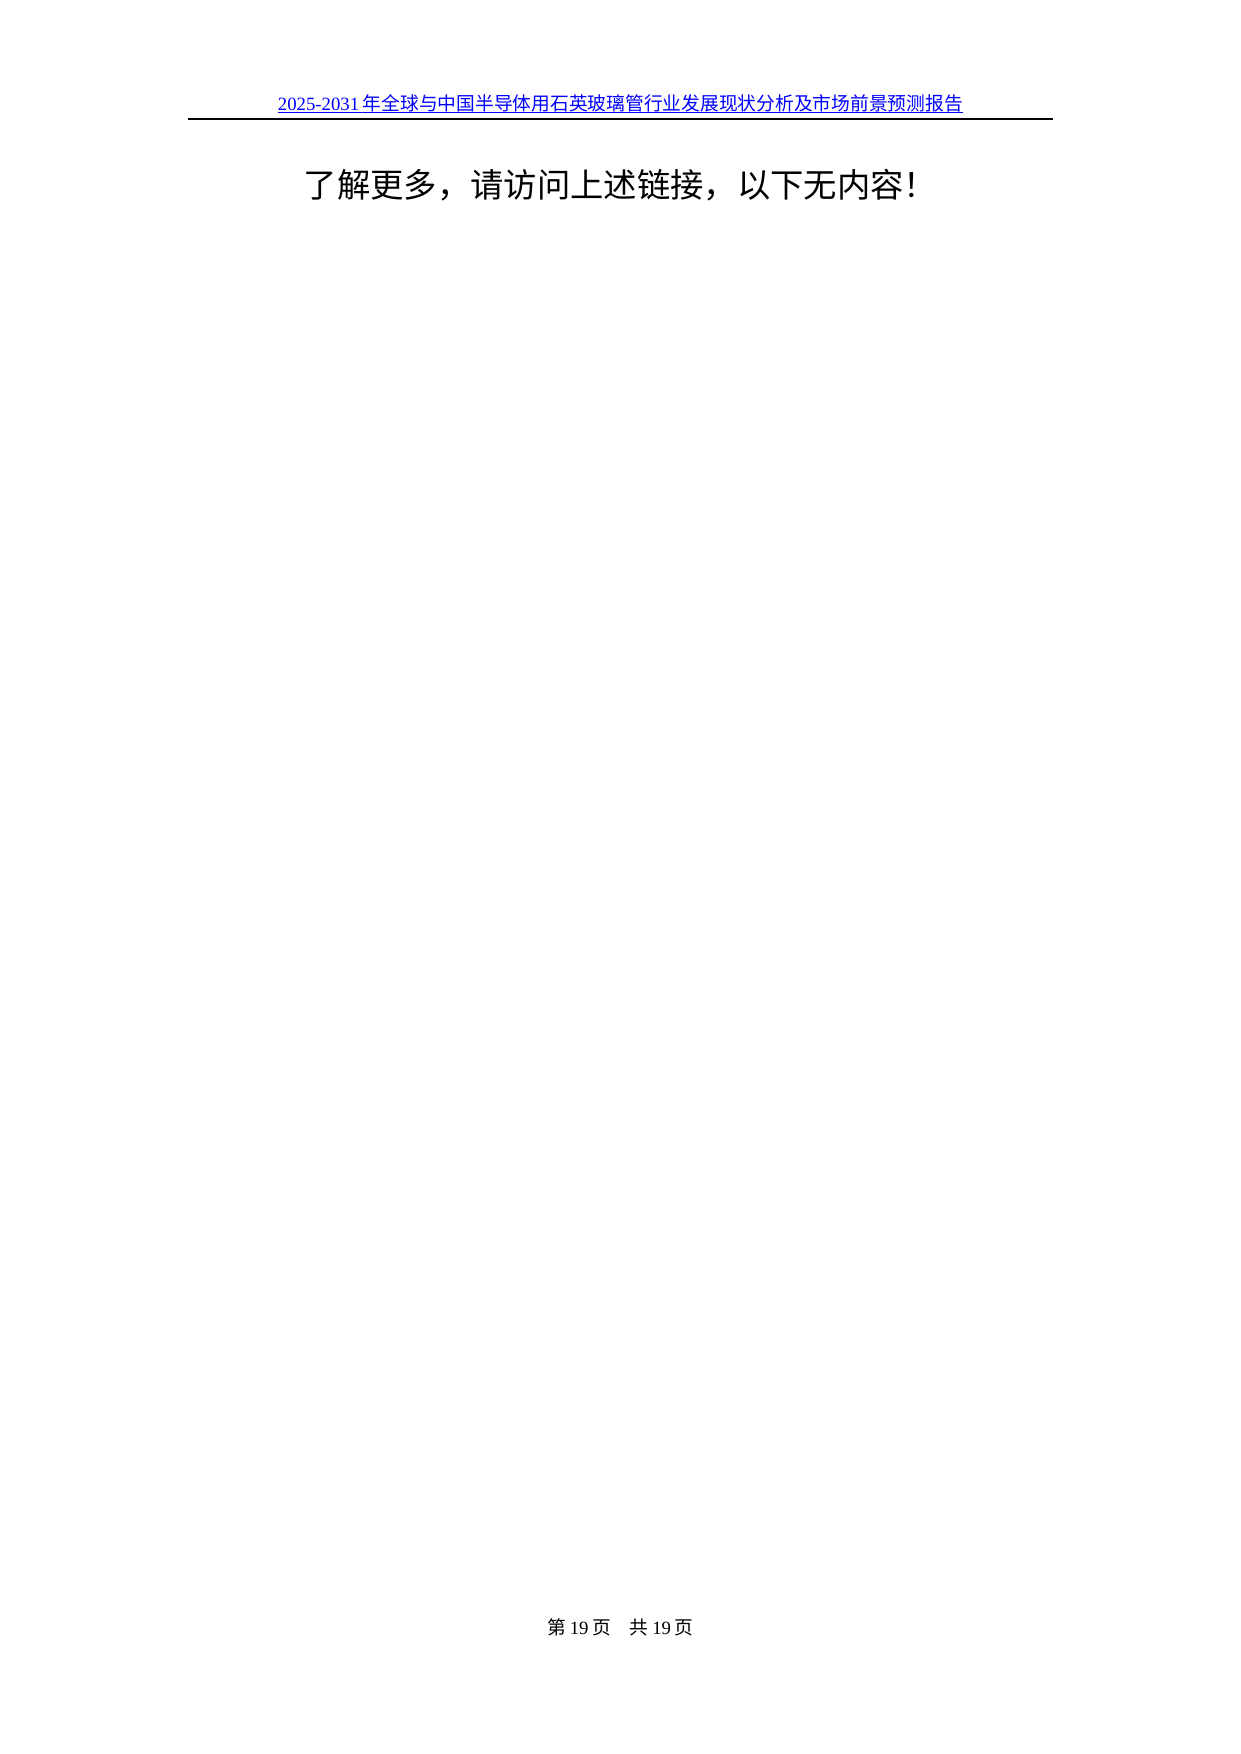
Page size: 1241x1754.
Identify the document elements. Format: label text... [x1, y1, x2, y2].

title 了解更多，请访问上述链接，以下无内容！ [187, 150, 1053, 215]
